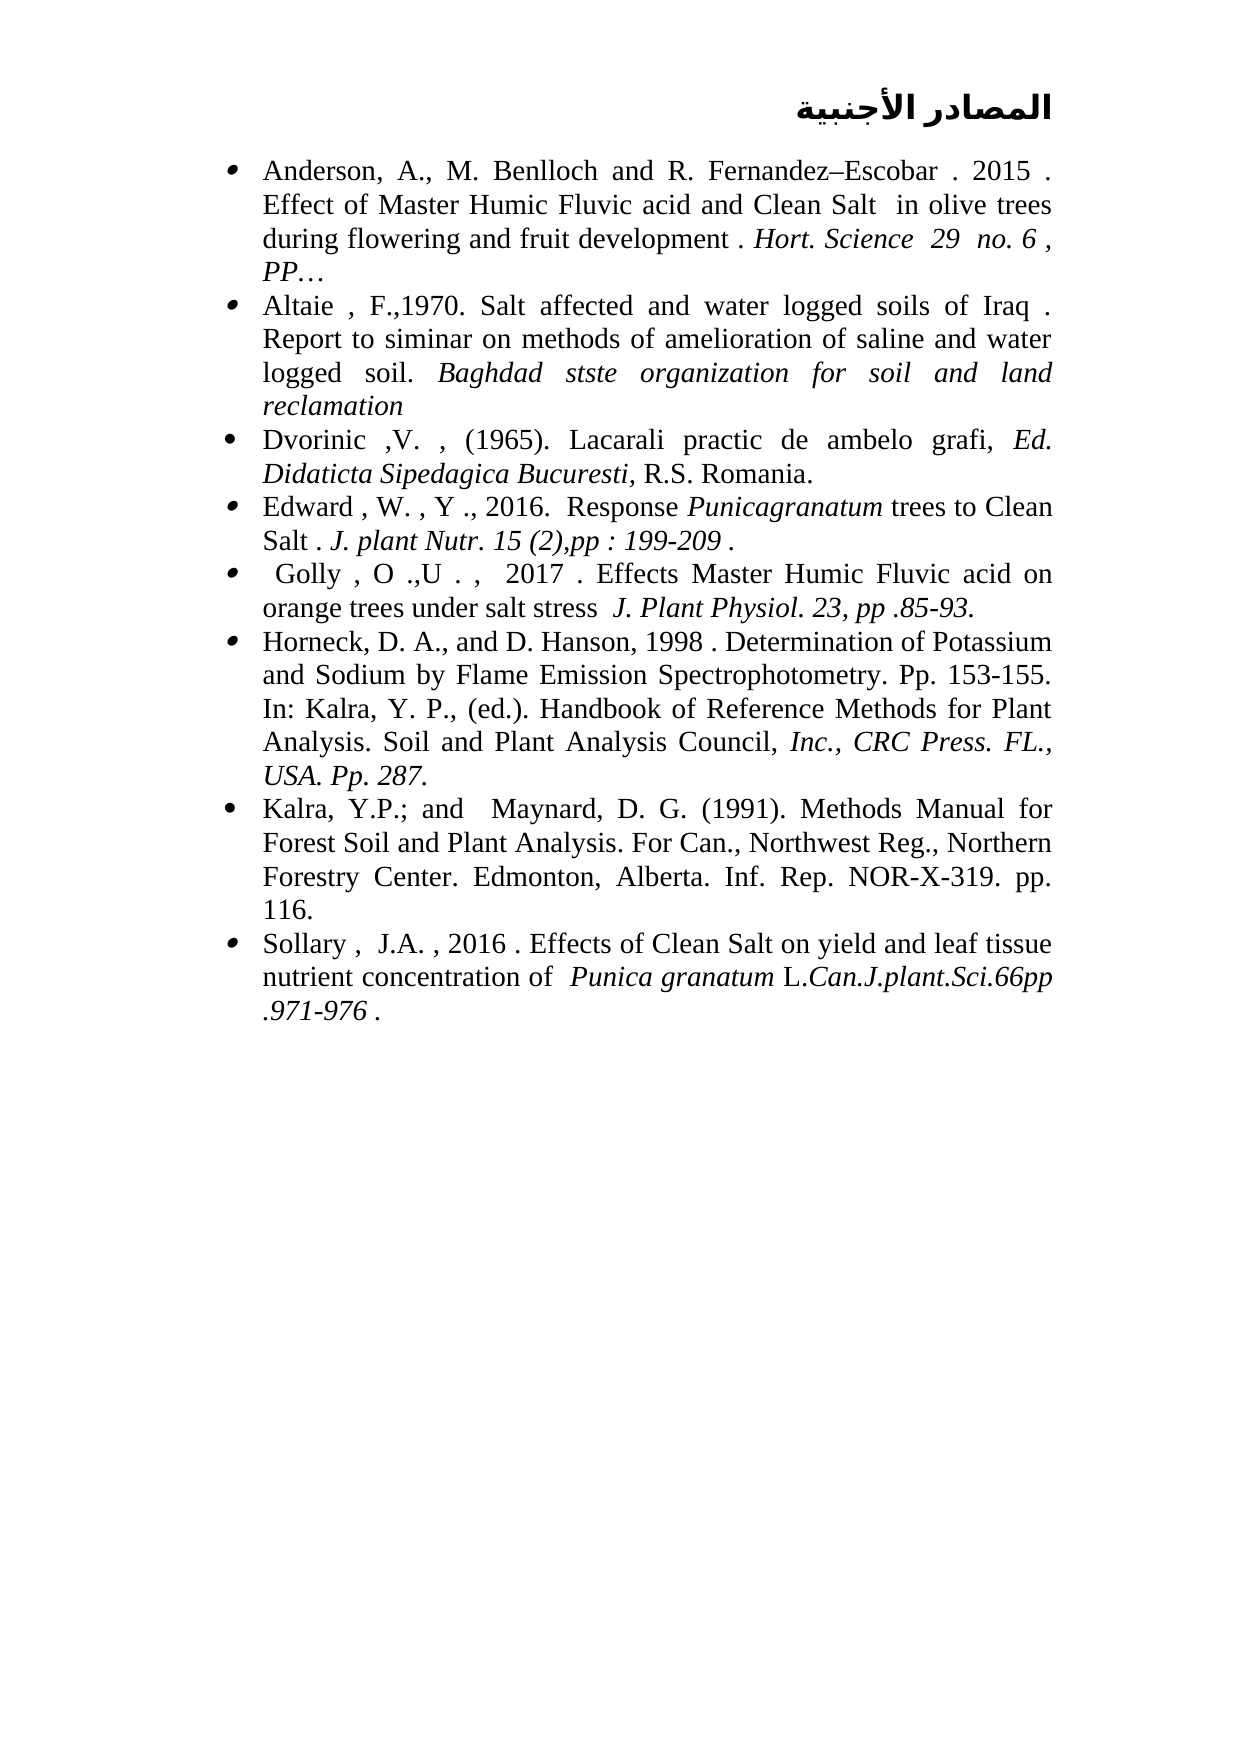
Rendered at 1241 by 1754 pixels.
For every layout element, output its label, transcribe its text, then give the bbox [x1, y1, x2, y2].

text المصادر الأجنبية [187, 89, 1053, 127]
list Horneck, D. A., and D. Hanson, 1998 . Determination of Potassium and Sodium by Flame Emission Spectrophotometry. Pp. 153-155. In: Kalra, Y. P., (ed.). Handbook of Reference Methods for Plant Analysis. Soil and Plant Analysis Council, Inc., CRC Press. FL., USA. Pp. 287. [225, 624, 1053, 791]
list Altaie , F.,1970. Salt affected and water logged soils of Iraq . Report to siminar on methods of amelioration of saline and water logged soil. Baghdad stste organization for soil and land reclamation [225, 288, 1053, 422]
list Dvorinic ,V. , (1965). Lacarali practic de ambelo grafi, Ed. Didaticta Sipedagica Bucuresti, R.S. Romania. [225, 422, 1053, 489]
list Sollary , J.A. , 2016 . Effects of Clean Salt on yield and leaf tissue nutrient concentration of Punica granatum L.Can.J.plant.Sci.66pp .971-976 . [225, 926, 1053, 1026]
list Edward , W. , Y ., 2016. Response Punicagranatum trees to Clean Salt . J. plant Nutr. 15 (2),pp : 199-209 . [225, 489, 1053, 556]
list Golly , O .,U . , 2017 . Effects Master Humic Fluvic acid on orange trees under salt stress J. Plant Physiol. 23, pp .85-93. [225, 556, 1053, 624]
list Kalra, Y.P.; and Maynard, D. G. (1991). Methods Manual for Forest Soil and Plant Analysis. For Can., Northwest Reg., Northern Forestry Center. Edmonton, Alberta. Inf. Rep. NOR-X-319. pp. 116. [225, 791, 1053, 926]
list Anderson, A., M. Benlloch and R. Fernandez–Escobar . 2015 . Effect of Master Humic Fluvic acid and Clean Salt in olive trees during flowering and fruit development . Hort. Science 29 no. 6 , PP… [225, 153, 1053, 288]
